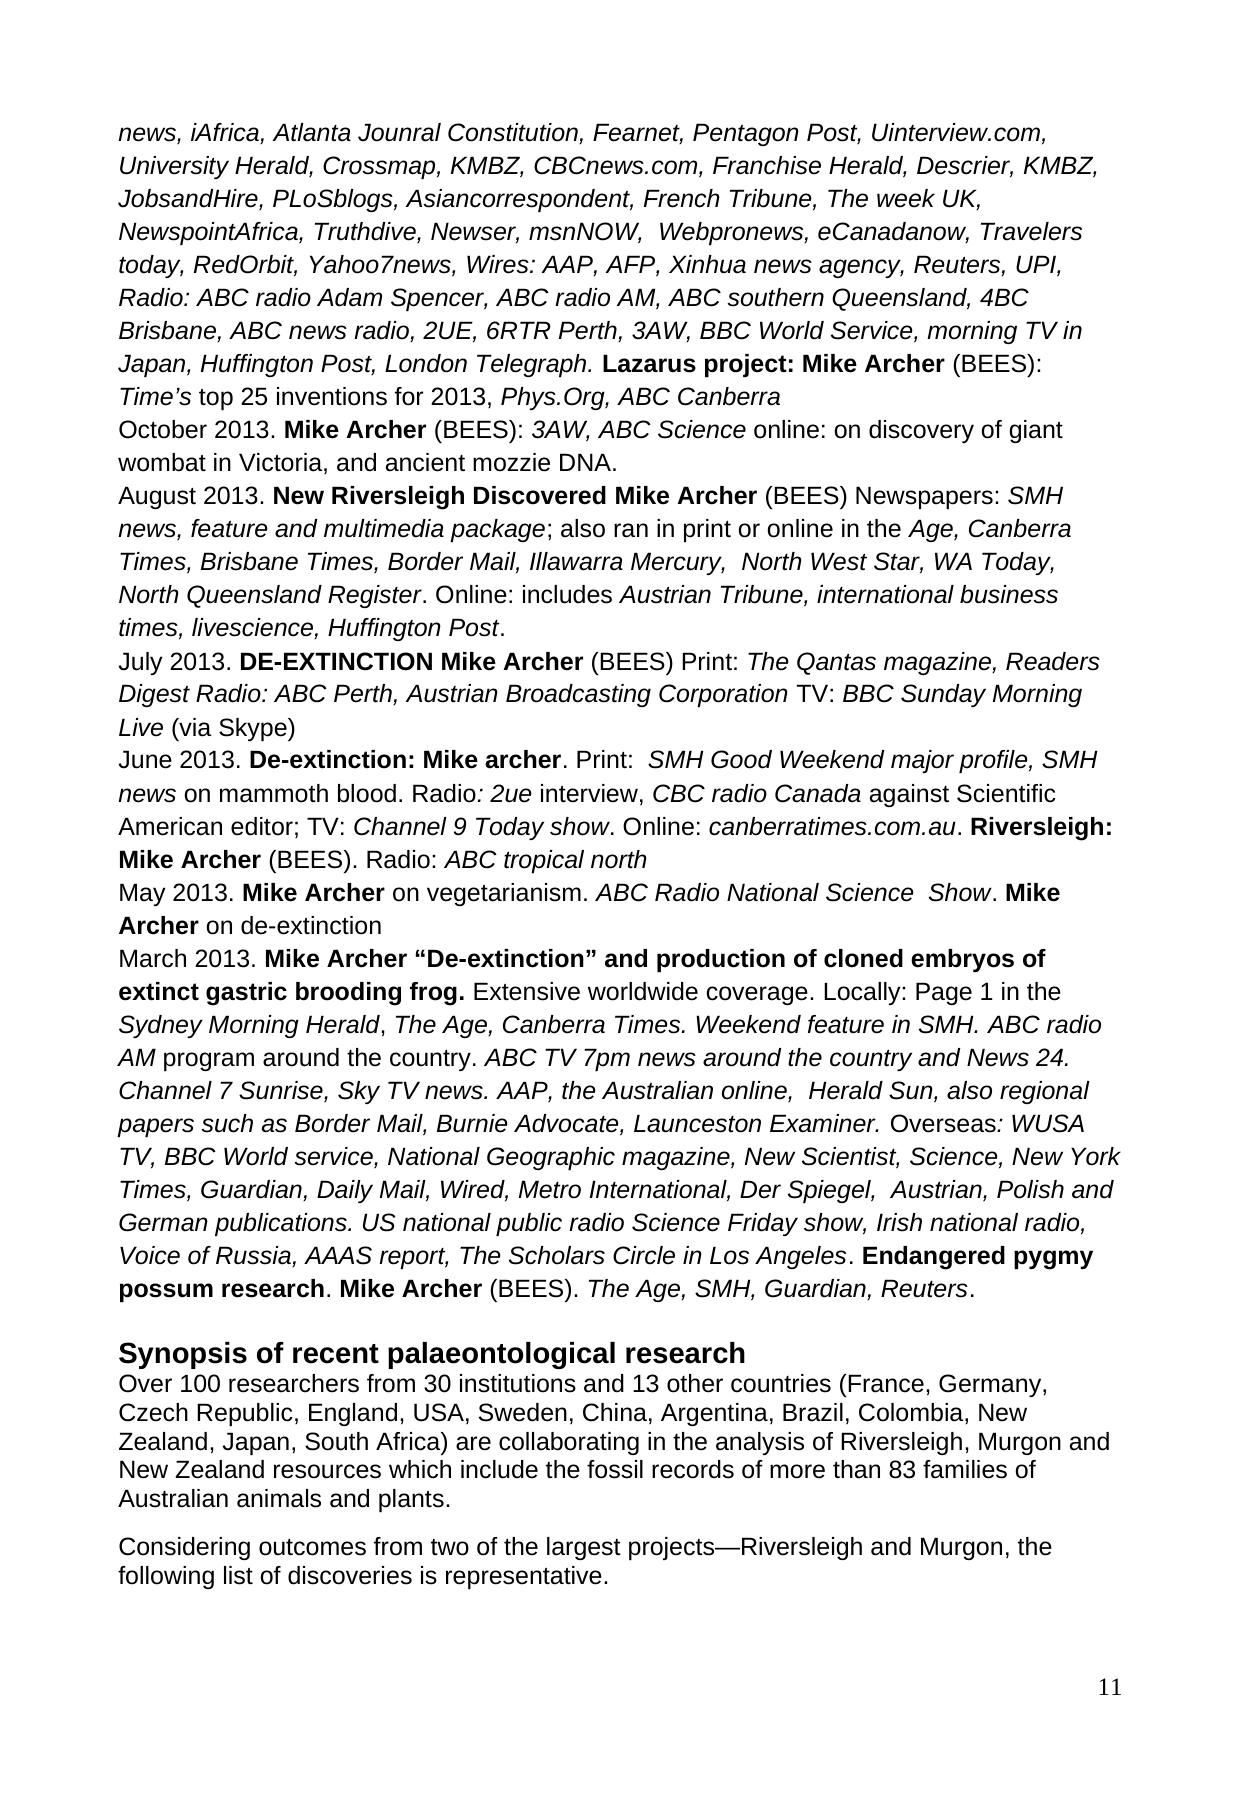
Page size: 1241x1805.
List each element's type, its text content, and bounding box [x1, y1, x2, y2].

text Considering outcomes from two of the largest projects—Riversleigh and Murgon, the following list of discoveries is representative. [118, 1532, 1124, 1589]
text May 2013. Mike Archer on vegetarianism. ABC Radio National Science Show. Mike Archer on de-extinction [118, 878, 1122, 939]
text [118, 118, 1122, 411]
text Synopsis of recent palaeontological research [118, 1336, 1124, 1369]
text Over 100 researchers from 30 institutions and 13 other countries (France, Germany, Czech Republic, England, USA, Sweden, China, Argentina, Brazil, Colombia, New Zealand, Japan, South Africa) are collaborating in the analysis of Riversleigh, Murgon and New Zealand resources which include the fossil records of more than 83 families of Australian animals and plants. [118, 1369, 1124, 1513]
text August 2013. New Riversleigh Discovered Mike Archer (BEES) Newspapers: SMH news, feature and multimedia package; also ran in print or online in the Age, Canberra Times, Brisbane Times, Border Mail, Illawarra Mercury, North West Star, WA Today, North Queensland Register. Online: includes Austrian Tribune, international business times, livescience, Huffington Post. [118, 481, 1122, 642]
text June 2013. De-extinction: Mike archer. Print: SMH Good Weekend major profile, SMH news on mammoth blood. Radio: 2ue interview, CBC radio Canada against Scientific American editor; TV: Channel 9 Today show. Online: canberratimes.com.au. Riversleigh: Mike Archer (BEES). Radio: ABC tropical north [118, 746, 1122, 873]
text March 2013. Mike Archer “De-extinction” and production of cloned embryos of extinct gastric brooding frog. Extensive worldwide coverage. Locally: Page 1 in the Sydney Morning Herald, The Age, Canberra Times. Weekend feature in SMH. ABC radio AM program around the country. ABC TV 7pm news around the country and News 24. Channel 7 Sunrise, Sky TV news. AAP, the Australian online, Herald Sun, also regional papers such as Border Mail, Burnie Advocate, Launceston Examiner. Overseas: WUSA TV, BBC World service, National Geographic magazine, New Scientist, Science, New York Times, Guardian, Daily Mail, Wired, Metro International, Der Spiegel, Austrian, Polish and German publications. US national public radio Science Friday show, Irish national radio, Voice of Russia, AAAS report, The Scholars Circle in Los Angeles. Endangered pygmy possum research. Mike Archer (BEES). The Age, SMH, Guardian, Reuters. [118, 944, 1122, 1303]
text October 2013. Mike Archer (BEES): 3AW, ABC Science online: on discovery of giant wombat in Victoria, and ancient mozzie DNA. [118, 415, 1122, 477]
text July 2013. DE-EXTINCTION Mike Archer (BEES) Print: The Qantas magazine, Readers Digest Radio: ABC Perth, Austrian Broadcasting Corporation TV: BBC Sunday Morning Live (via Skype) [118, 646, 1122, 741]
